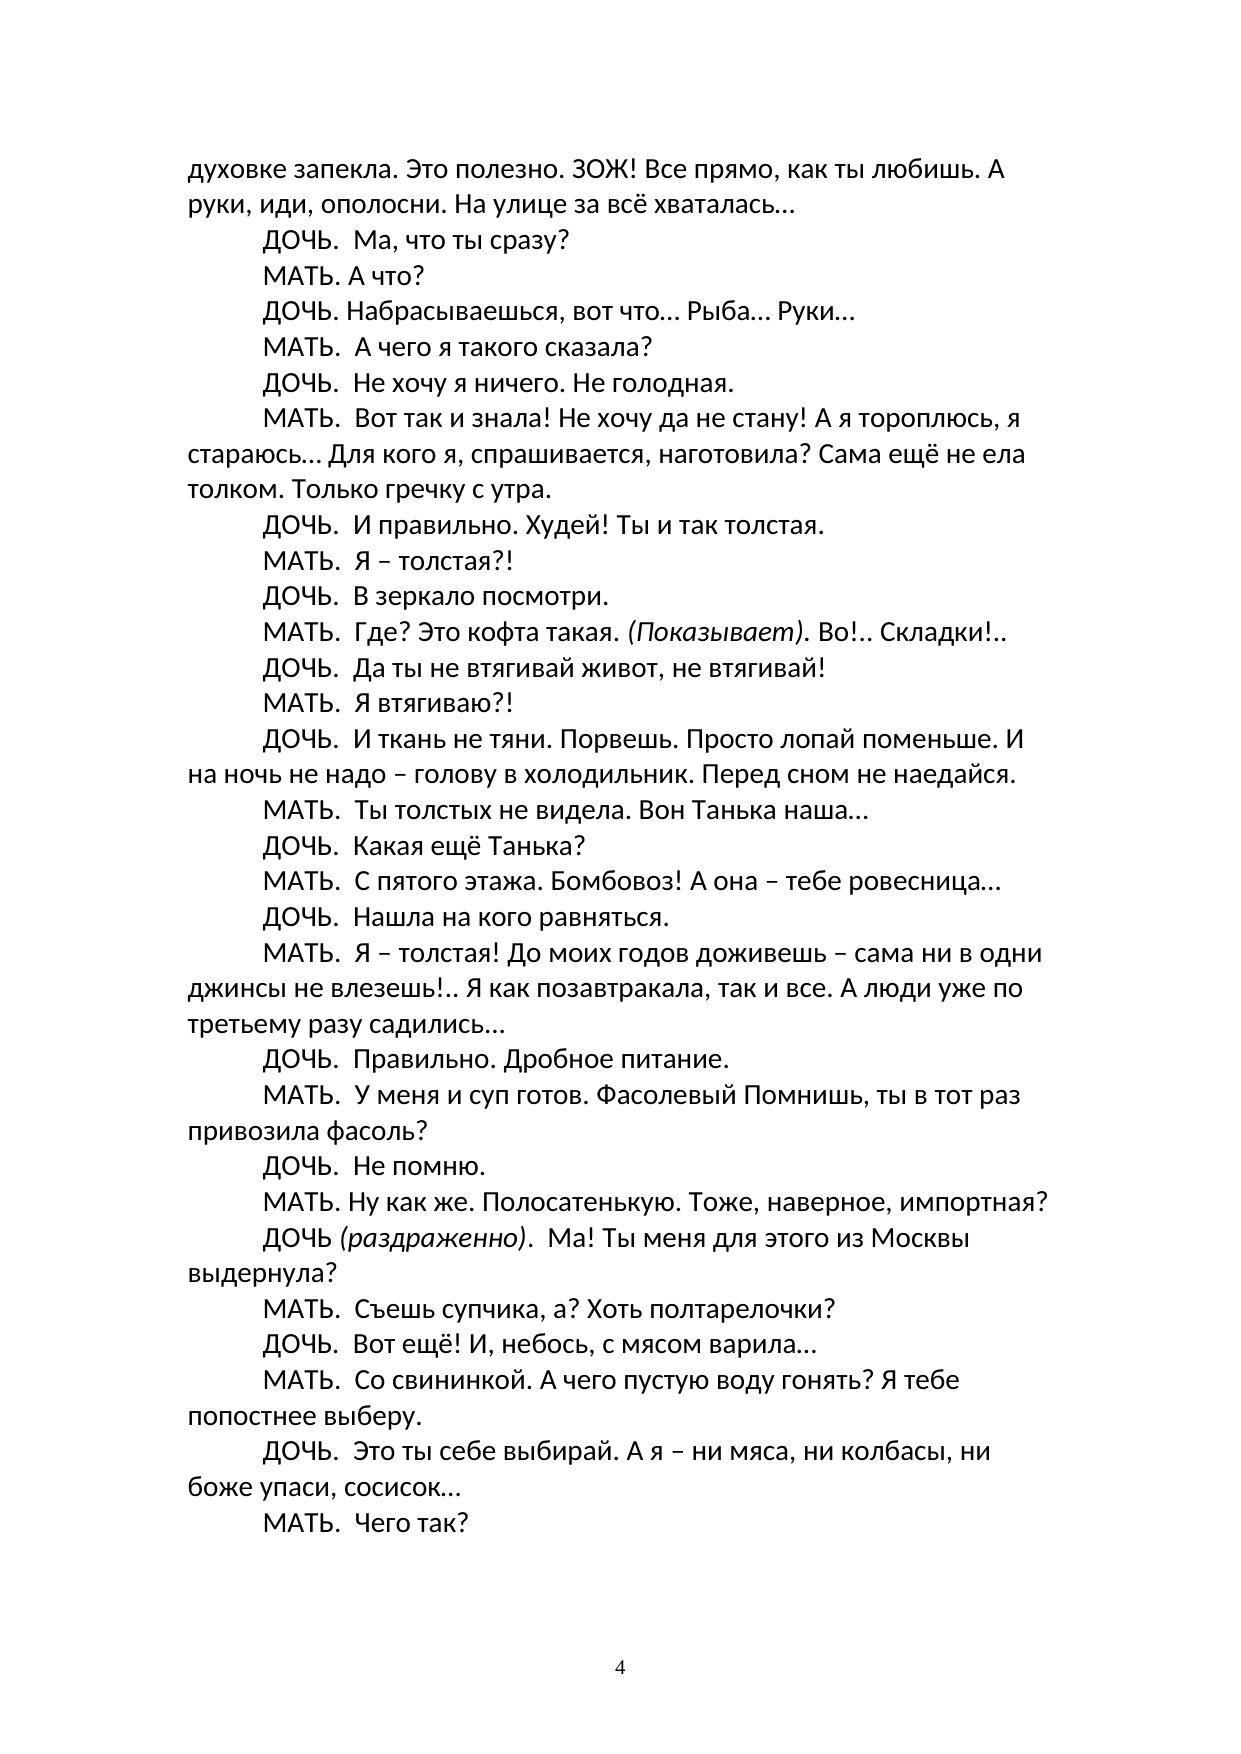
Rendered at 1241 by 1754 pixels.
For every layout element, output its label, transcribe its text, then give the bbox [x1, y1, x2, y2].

text ДОЧЬ. В зеркало посмотри. [187, 577, 1053, 613]
text МАТЬ. А что? [187, 257, 1053, 292]
text ДОЧЬ. Правильно. Дробное питание. [187, 1041, 1053, 1076]
text МАТЬ. А чего я такого сказала? [187, 328, 1053, 364]
text МАТЬ. Со свининкой. А чего пустую воду гонять? Я тебе попостнее выберу. [187, 1361, 1053, 1432]
text МАТЬ. Съешь супчика, а? Хоть полтарелочки? [187, 1290, 1053, 1326]
text ДОЧЬ. И правильно. Худей! Ты и так толстая. [187, 506, 1053, 542]
text МАТЬ. Ну как же. Полосатенькую. Тоже, наверное, импортная? [187, 1183, 1053, 1219]
text МАТЬ. Я втягиваю?! [187, 684, 1053, 720]
text МАТЬ. Ты толстых не видела. Вон Танька наша… [187, 791, 1053, 827]
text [187, 150, 1053, 221]
text МАТЬ. У меня и суп готов. Фасолевый Помнишь, ты в тот раз привозила фасоль? [187, 1076, 1053, 1147]
text ДОЧЬ. Да ты не втягивай живот, не втягивай! [187, 649, 1053, 684]
text ДОЧЬ. Не хочу я ничего. Не голодная. [187, 364, 1053, 399]
text МАТЬ. Чего так? [187, 1504, 1053, 1539]
text ДОЧЬ. Ма, что ты сразу? [187, 221, 1053, 257]
text МАТЬ. Я – толстая! До моих годов доживешь – сама ни в одни джинсы не влезешь!.. Я как позавтракала, так и все. А люди уже по третьему разу садились... [187, 934, 1053, 1041]
text МАТЬ. Вот так и знала! Не хочу да не стану! А я тороплюсь, я стараюсь… Для кого я, спрашивается, наготовила? Сама ещё не ела толком. Только гречку с утра. [187, 399, 1053, 506]
text МАТЬ. Где? Это кофта такая. (Показывает). Во!.. Складки!.. [187, 613, 1053, 649]
text ДОЧЬ. Вот ещё! И, небось, с мясом варила… [187, 1326, 1053, 1361]
text ДОЧЬ. Нашла на кого равняться. [187, 898, 1053, 934]
text ДОЧЬ. Это ты себе выбирай. А я – ни мяса, ни колбасы, ни боже упаси, сосисок… [187, 1432, 1053, 1504]
text ДОЧЬ. Набрасываешься, вот что… Рыба… Руки… [187, 292, 1053, 328]
text ДОЧЬ. И ткань не тяни. Порвешь. Просто лопай поменьше. И на ночь не надо – голову в холодильник. Перед сном не наедайся. [187, 720, 1053, 791]
text МАТЬ. Я – толстая?! [187, 542, 1053, 577]
text ДОЧЬ (раздраженно). Ма! Ты меня для этого из Москвы выдернула? [187, 1219, 1053, 1290]
text ДОЧЬ. Какая ещё Танька? [187, 827, 1053, 862]
text МАТЬ. С пятого этажа. Бомбовоз! А она – тебе ровесница… [187, 862, 1053, 898]
text ДОЧЬ. Не помню. [187, 1147, 1053, 1183]
